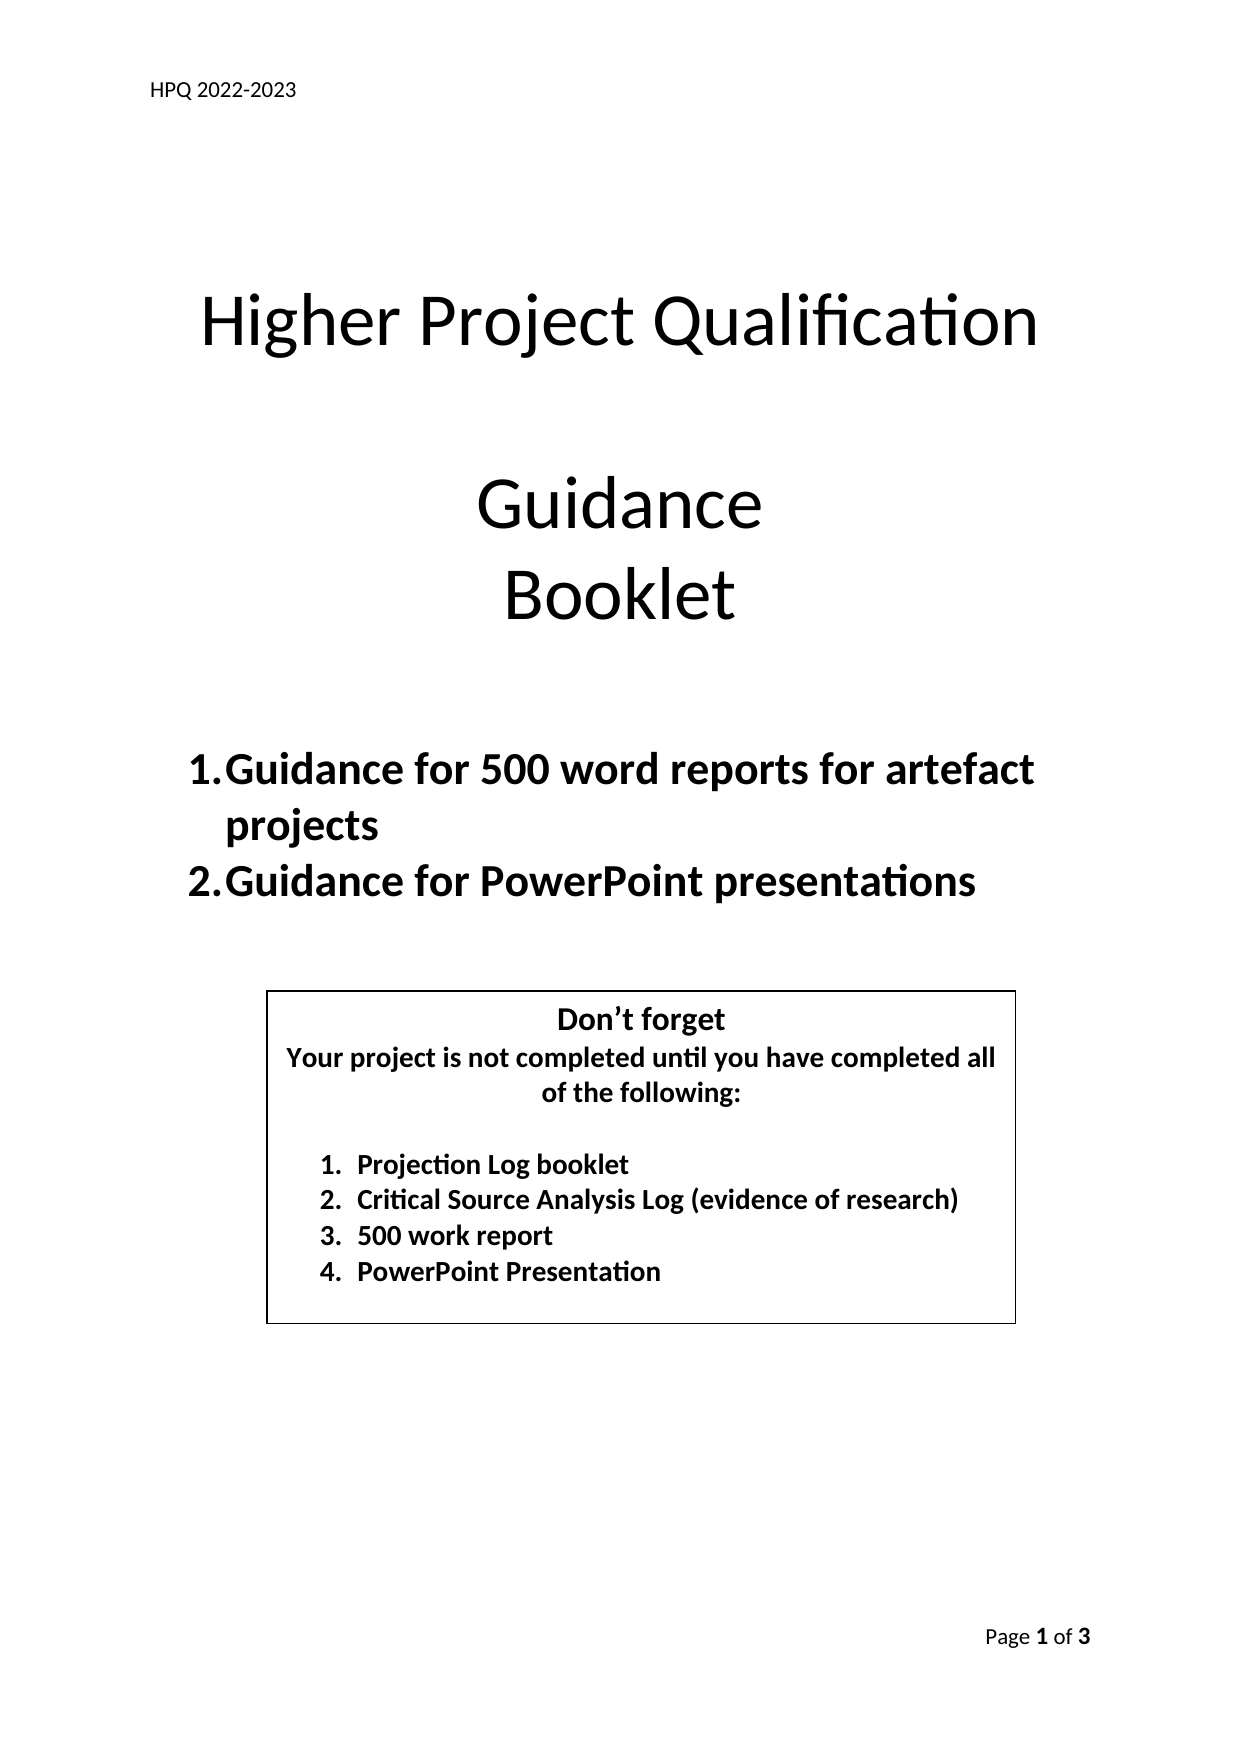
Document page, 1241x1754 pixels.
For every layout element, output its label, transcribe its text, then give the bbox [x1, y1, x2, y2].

text Guidance [150, 455, 1090, 547]
list Guidance for 500 word reports for artefact projects [187, 740, 1090, 852]
text Higher Project Qualification [150, 272, 1090, 364]
list Guidance for PowerPoint presentations [187, 852, 1090, 908]
text Booklet [150, 547, 1090, 638]
